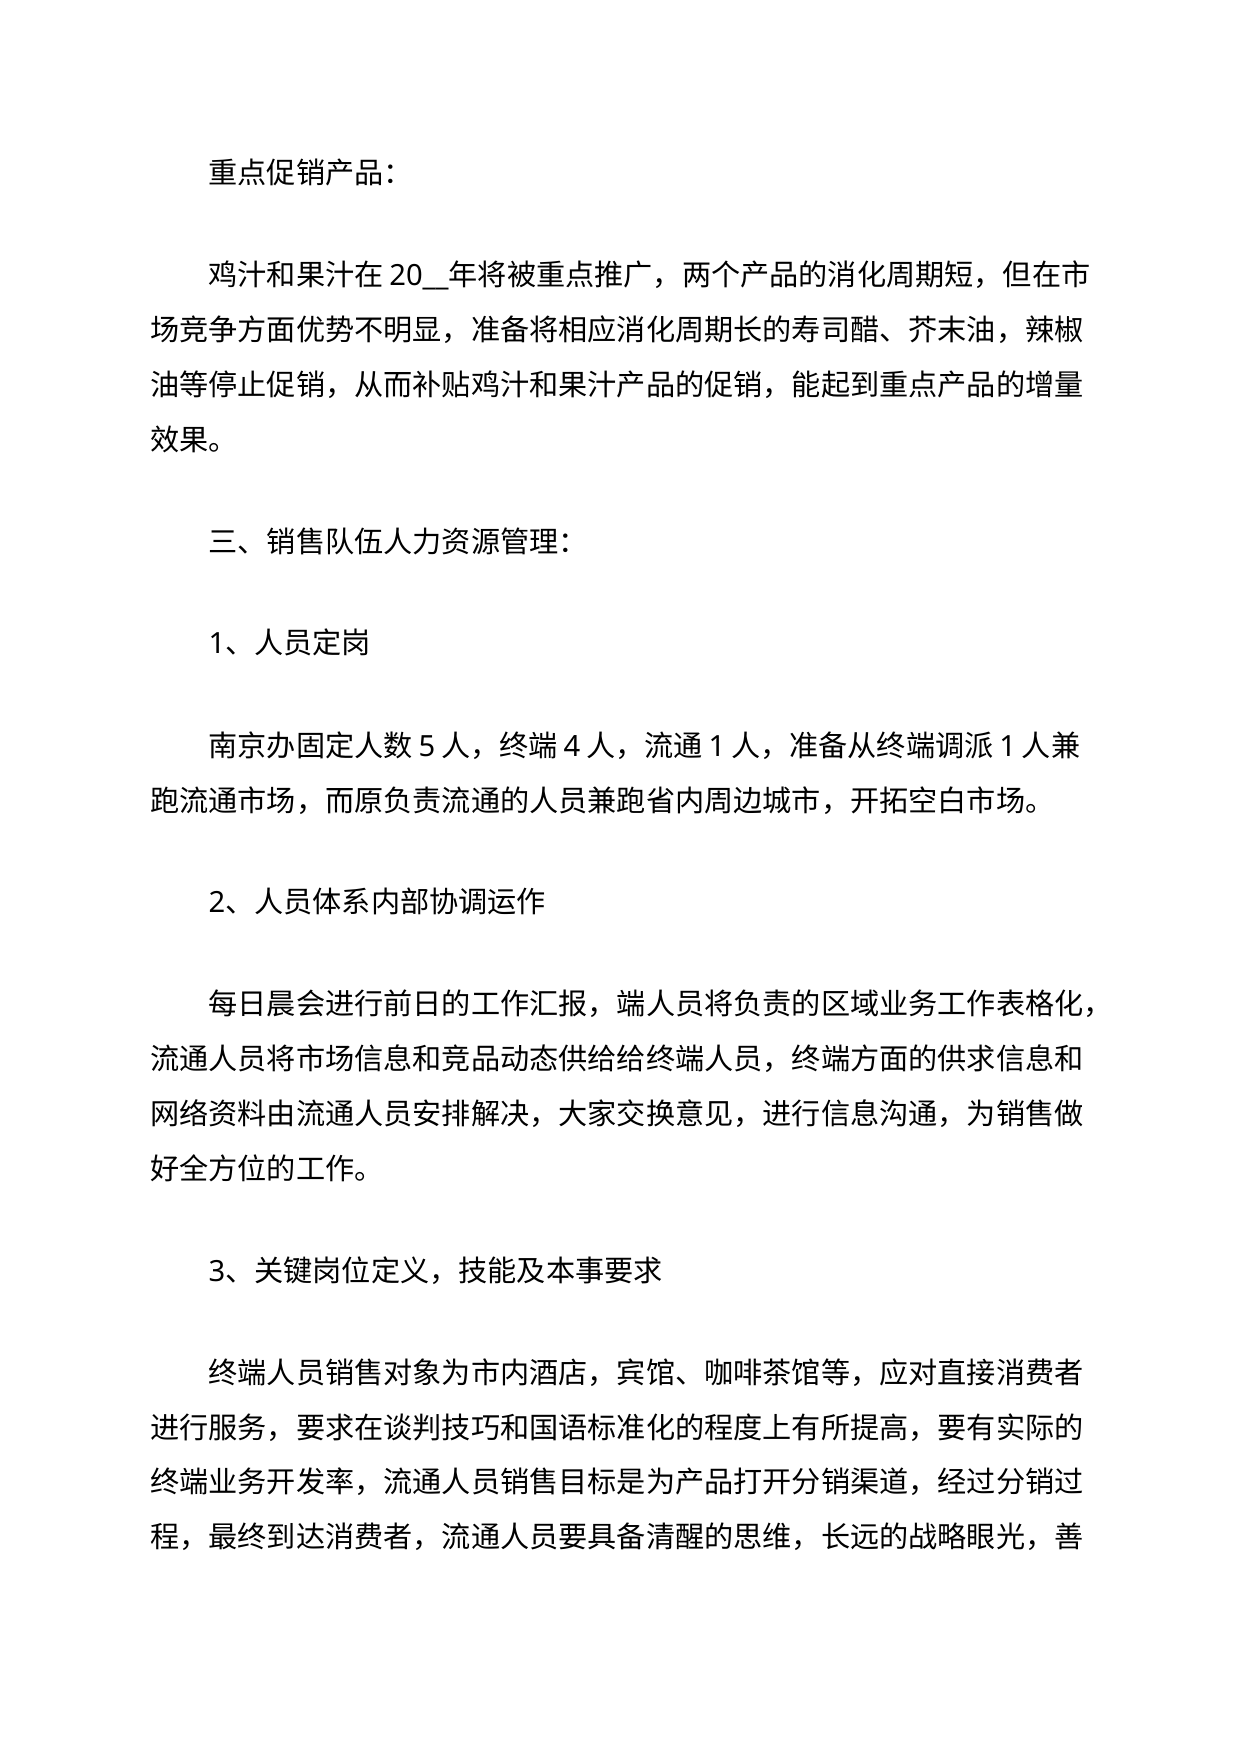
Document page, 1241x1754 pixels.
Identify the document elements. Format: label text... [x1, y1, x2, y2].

text 三、销售队伍人力资源管理： [150, 518, 1090, 561]
text 1、人员定岗 [150, 620, 1090, 662]
text 南京办固定人数5人，终端4人，流通1人，准备从终端调派1人兼跑流通市场，而原负责流通的人员兼跑省内周边城市，开拓空白市场。 [150, 722, 1090, 819]
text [150, 1349, 1090, 1556]
text 3、关键岗位定义，技能及本事要求 [150, 1247, 1090, 1290]
text 重点促销产品： [150, 150, 1090, 192]
text 每日晨会进行前日的工作汇报，端人员将负责的区域业务工作表格化，流通人员将市场信息和竞品动态供给给终端人员，终端方面的供求信息和网络资料由流通人员安排解决，大家交换意见，进行信息沟通，为销售做好全方位的工作。 [150, 981, 1090, 1188]
text 鸡汁和果汁在20__年将被重点推广，两个产品的消化周期短，但在市场竞争方面优势不明显，准备将相应消化周期长的寿司醋、芥末油，辣椒油等停止促销，从而补贴鸡汁和果汁产品的促销，能起到重点产品的增量效果。 [150, 252, 1090, 459]
text 2、人员体系内部协调运作 [150, 879, 1090, 921]
